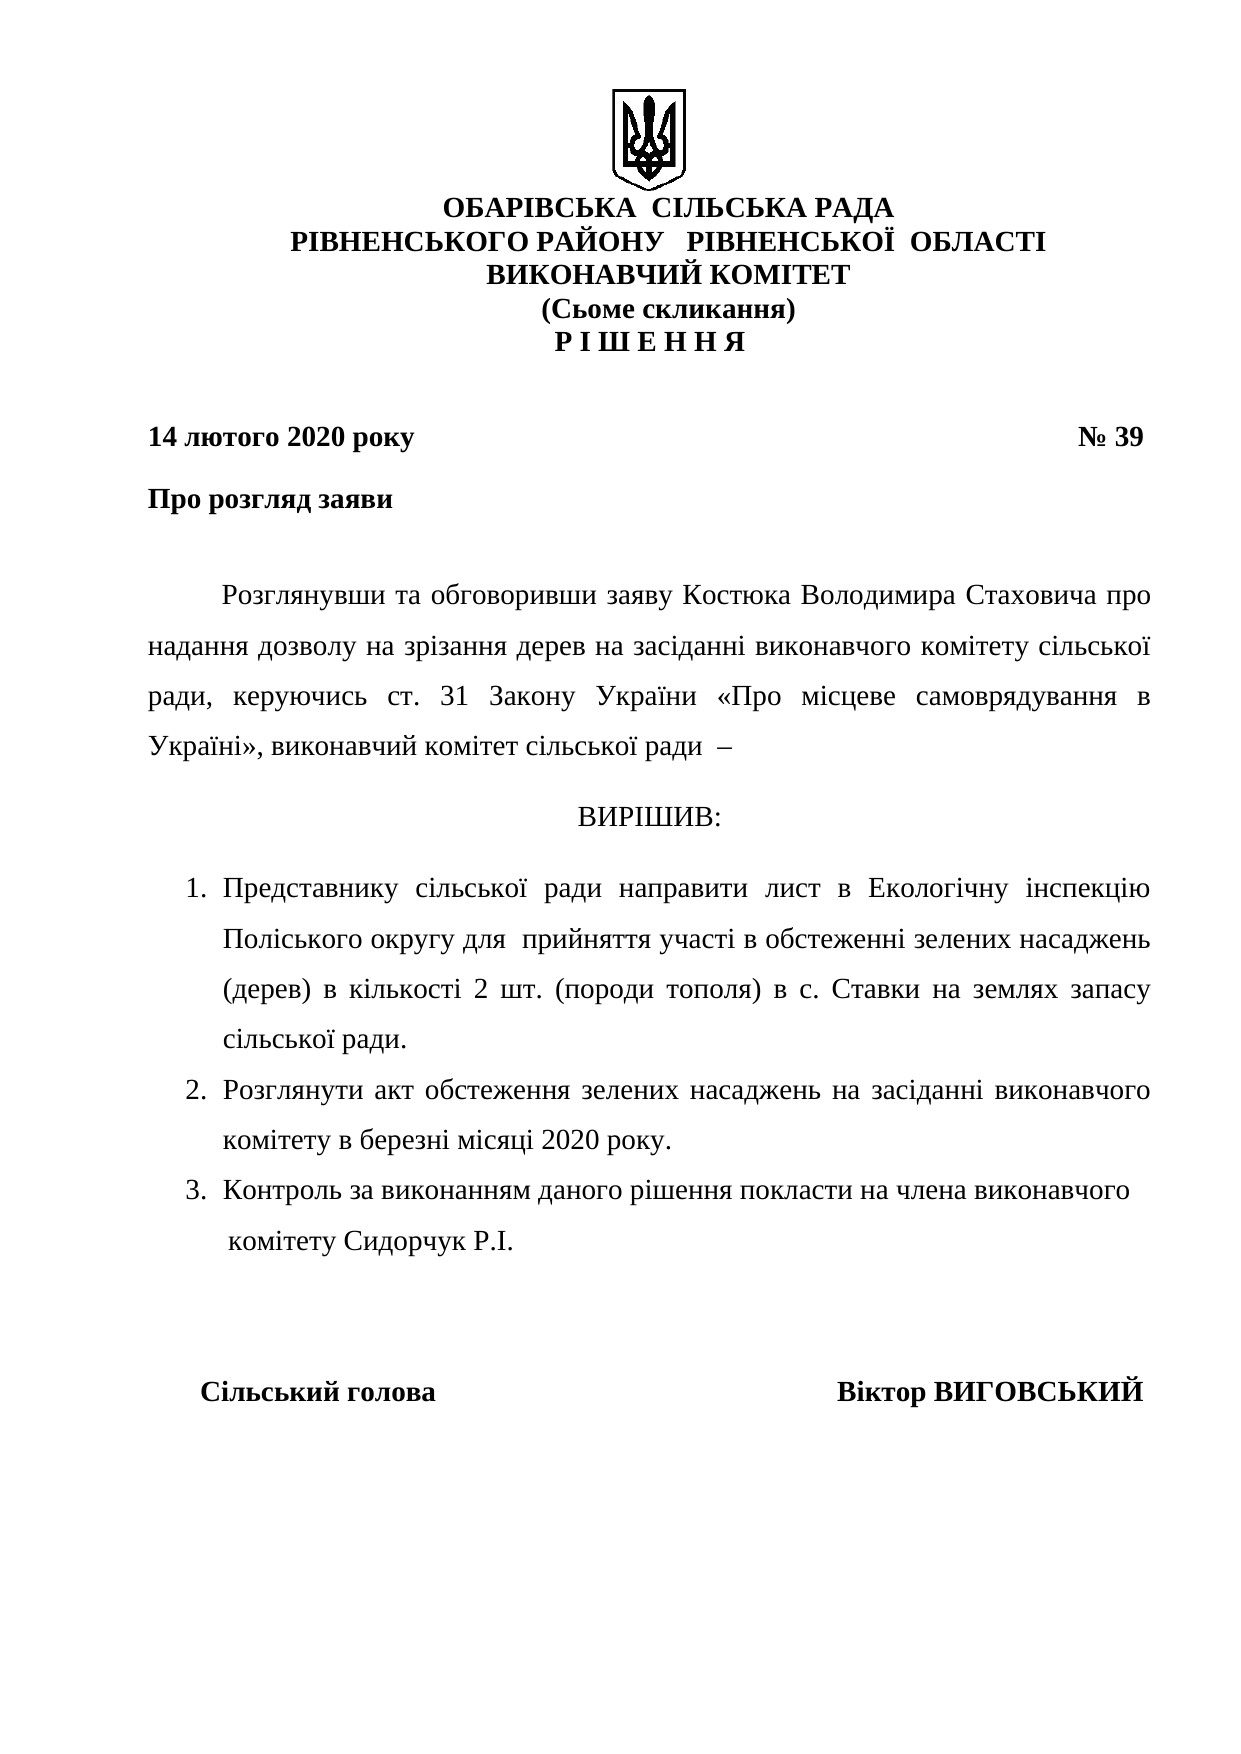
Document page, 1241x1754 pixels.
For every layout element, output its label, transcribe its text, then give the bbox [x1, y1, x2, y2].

text ОБАРІВСЬКА СІЛЬСЬКА РАДА [185, 190, 1152, 224]
text ВИРІШИВ: [148, 799, 1152, 833]
list Сільський голова Віктор ВИГОВСЬКИЙ [200, 1374, 1152, 1407]
list Представнику сільської ради направити лист в Екологічну інспекцію Поліського округу для прийняття участі в обстеженні зелених насаджень (дерев) в кількості 2 шт. (породи тополя) в с. Ставки на землях запасу сільської ради. [185, 871, 1152, 1055]
text РІВНЕНСЬКОГО РАЙОНУ РІВНЕНСЬКОЇ ОБЛАСТІ [185, 224, 1152, 257]
text ВИКОНАВЧИЙ КОМІТЕТ [185, 257, 1152, 291]
list Розглянути акт обстеження зелених насаджень на засіданні виконавчого комітету в березні місяці 2020 року. [185, 1072, 1152, 1156]
picture [612, 88, 688, 191]
text Р І Ш Е Н Н Я [148, 324, 1152, 358]
text Розглянувши та обговоривши заяву Костюка Володимира Стаховича про надання дозволу на зрізання дерев на засіданні виконавчого комітету сільської ради, керуючись ст. 31 Закону України «Про місцеве самоврядування в Україні», виконавчий комітет сільської ради – [148, 577, 1152, 762]
text (Сьоме скликання) [185, 291, 1152, 324]
text комітету Сидорчук Р.І. [148, 1223, 1152, 1256]
text 14 лютого 2020 року № 39 [148, 419, 1152, 453]
list Контроль за виконанням даного рішення покласти на члена виконавчого [185, 1172, 1152, 1206]
text Про розгляд заяви [148, 481, 1152, 514]
